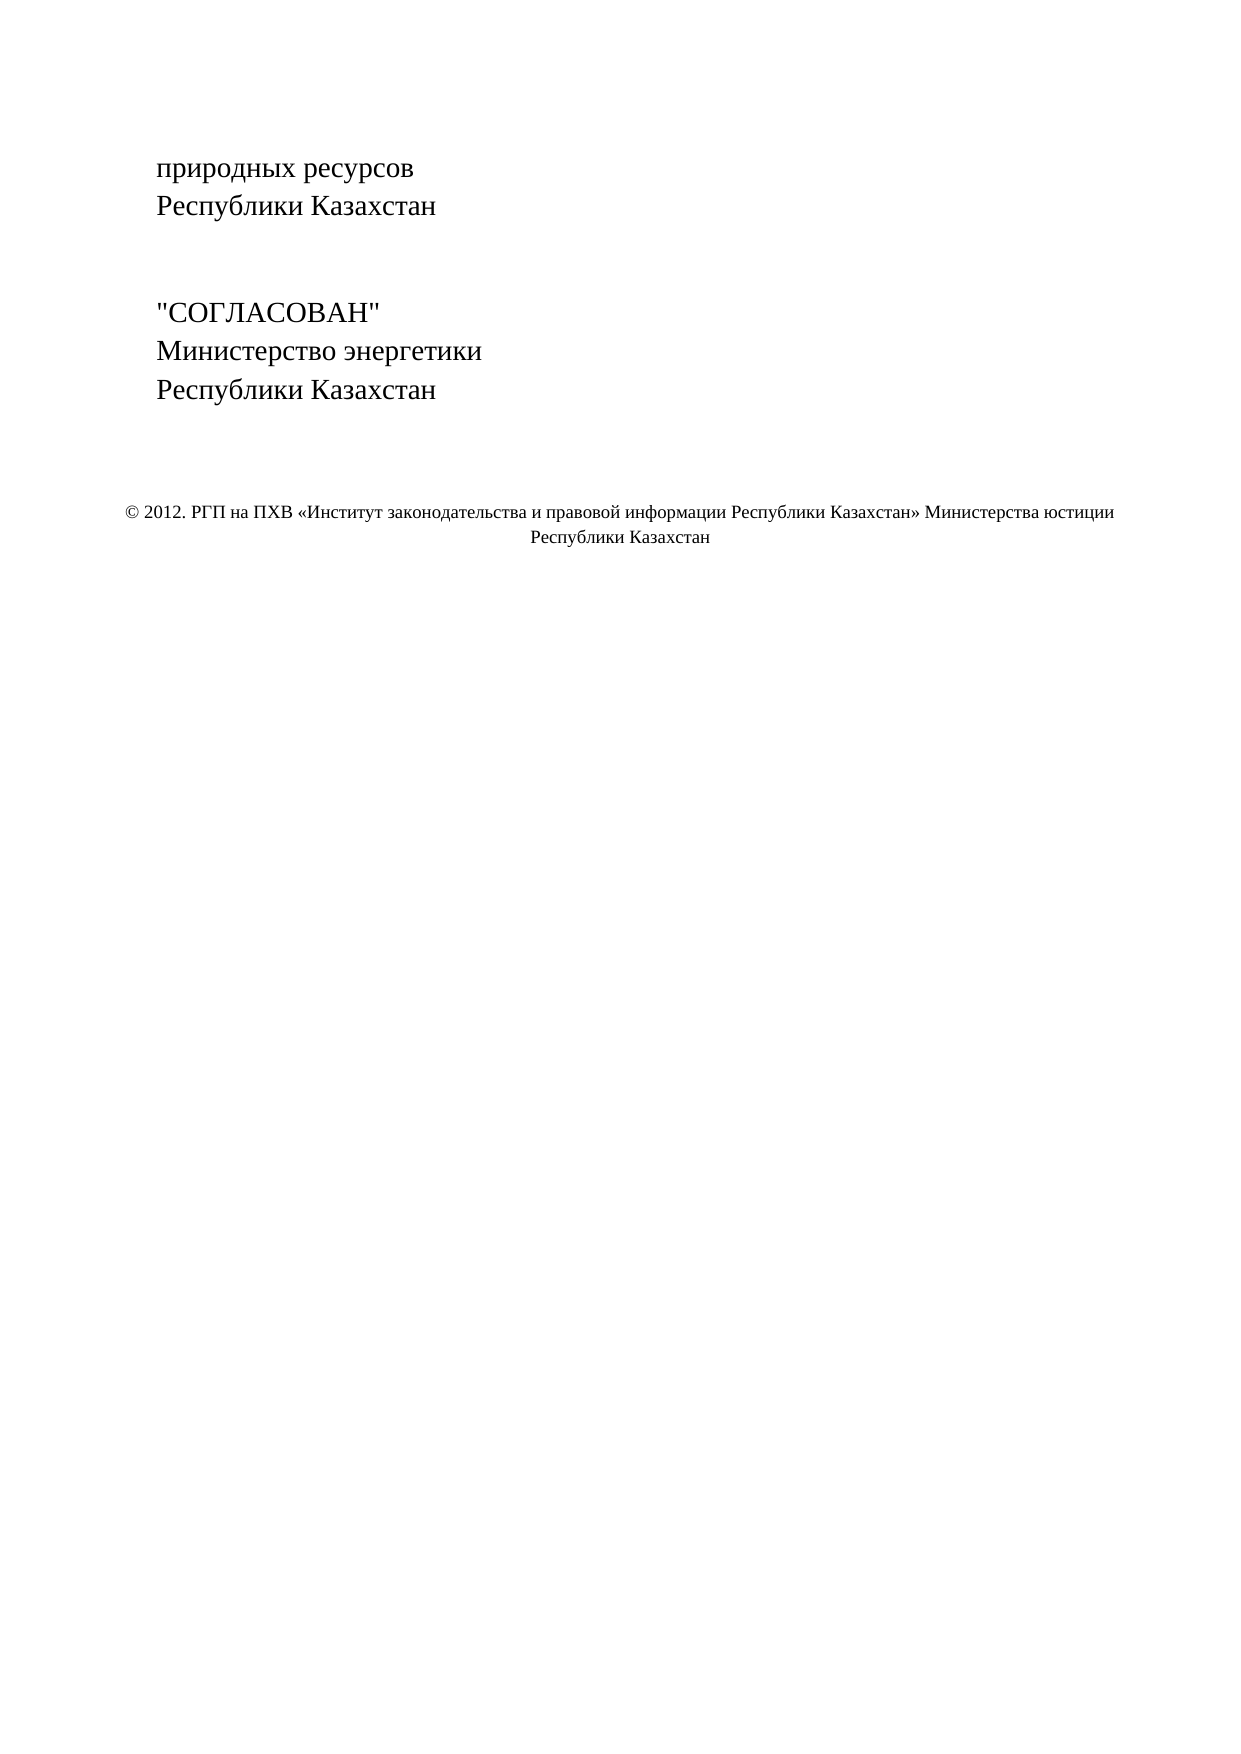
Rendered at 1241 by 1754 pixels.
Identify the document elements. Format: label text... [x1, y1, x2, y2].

text "СОГЛАСОВАН" [112, 295, 1128, 328]
text Республики Казахстан [112, 372, 1128, 405]
text © 2012. РГП на ПХВ «Институт законодательства и правовой информации Республики Казахстан» Министерства юстиции Республики Казахстан [112, 501, 1128, 547]
text Министерство энергетики [112, 333, 1128, 367]
text природных ресурсов [112, 150, 1128, 183]
text Республики Казахстан [112, 188, 1128, 222]
